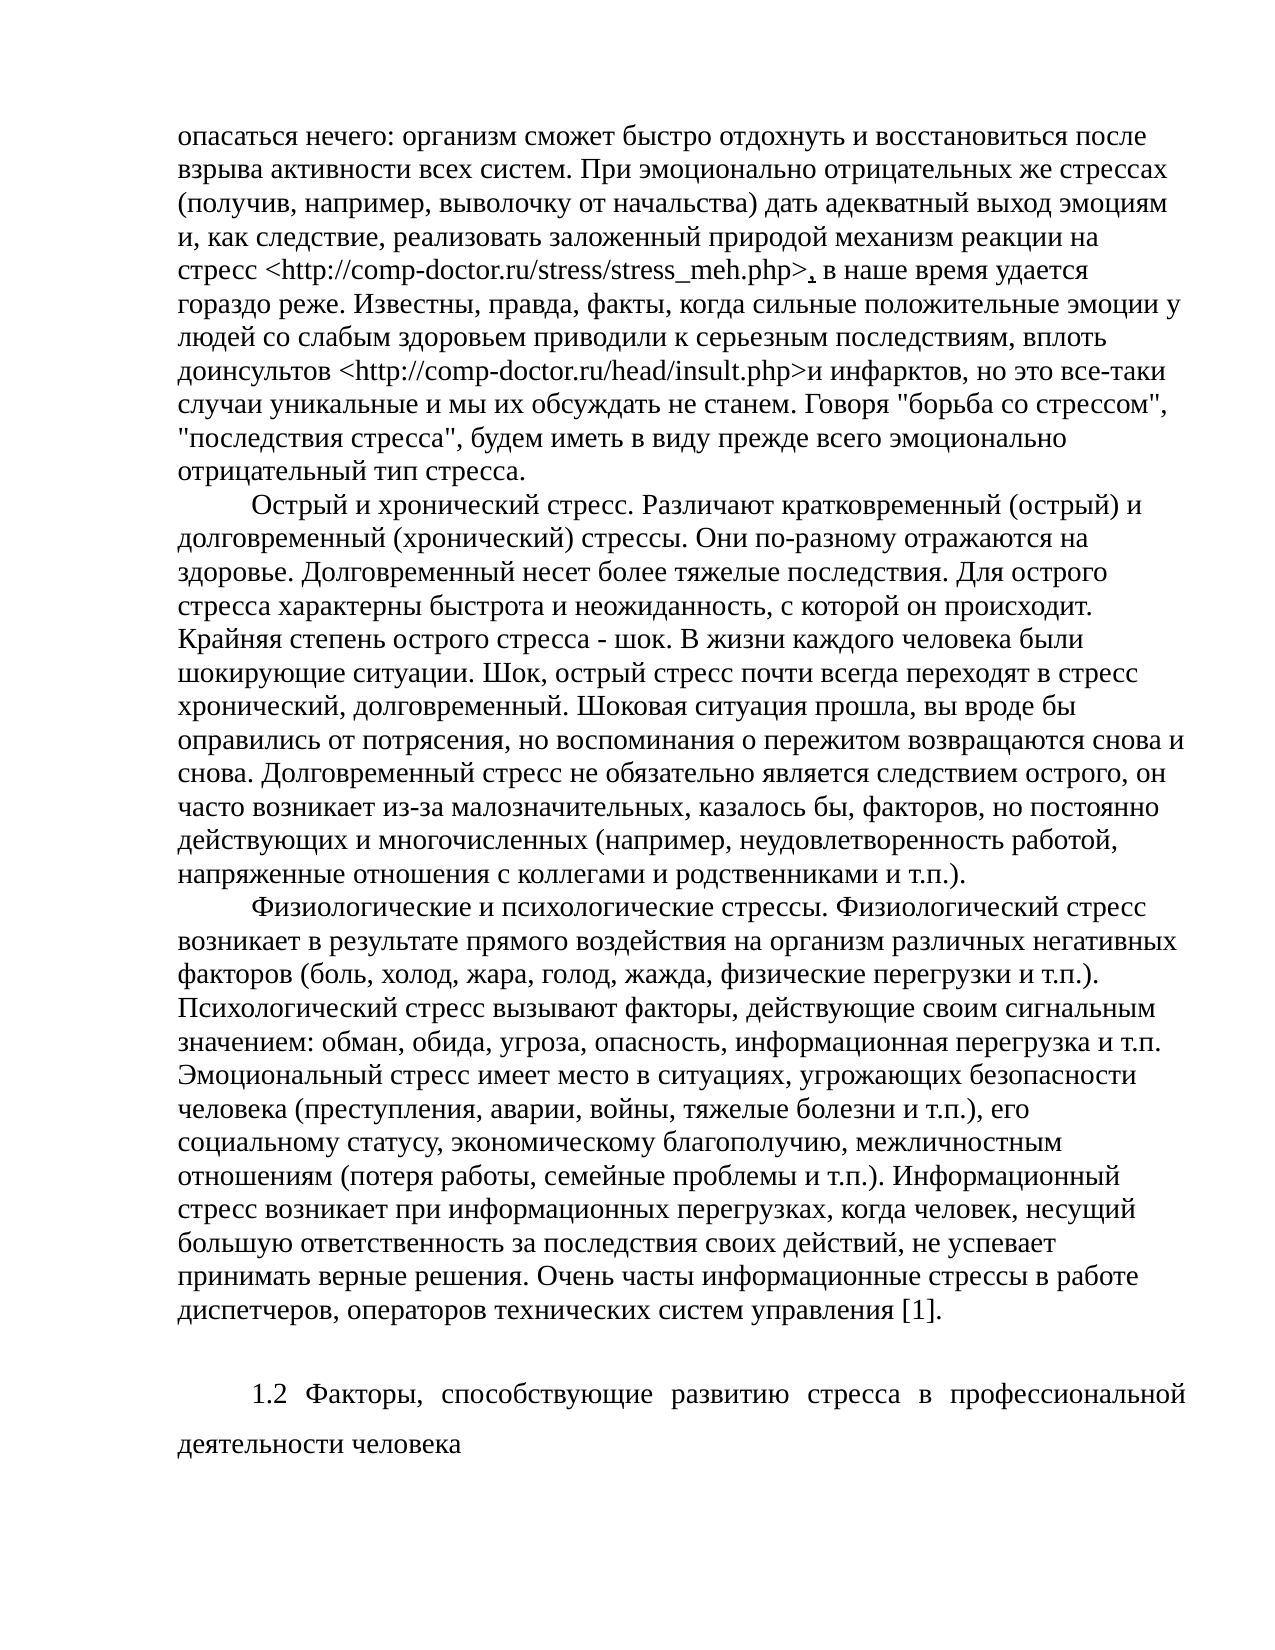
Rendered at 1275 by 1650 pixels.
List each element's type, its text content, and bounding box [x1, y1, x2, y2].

text Физиологические и психологические стрессы. Физиологический стресс возникает в результате прямого воздействия на организм различных негативных факторов (боль, холод, жара, голод, жажда, физические перегрузки и т.п.). Психологический стресс вызывают факторы, действующие своим сигнальным значением: обман, обида, угроза, опасность, информационная перегрузка и т.п. Эмоциональный стресс имеет место в ситуациях, угрожающих безопасности человека (преступления, аварии, войны, тяжелые болезни и т.п.), его социальному статусу, экономическому благополучию, межличностным отношениям (потеря работы, семейные проблемы и т.п.). Информационный стресс возникает при информационных перегрузках, когда человек, несущий большую ответственность за последствия своих действий, не успевает принимать верные решения. Очень часты информационные стрессы в работе диспетчеров, операторов технических систем управления [1]. [177, 889, 1186, 1326]
text Острый и хронический стресс. Различают кратковременный (острый) и долговременный (хронический) стрессы. Они по-разному отражаются на здоровье. Долговременный несет более тяжелые последствия. Для острого стресса характерны быстрота и неожиданность, с которой он происходит. Крайняя степень острого стресса - шок. В жизни каждого человека были шокирующие ситуации. Шок, острый стресс почти всегда переходят в стресс хронический, долговременный. Шоковая ситуация прошла, вы вроде бы оправились от потрясения, но воспоминания о пережитом возвращаются снова и снова. Долговременный стресс не обязательно является следствием острого, он часто возникает из-за малозначительных, казалось бы, факторов, но постоянно действующих и многочисленных (например, неудовлетворенность работой, напряженные отношения с коллегами и родственниками и т.п.). [177, 487, 1186, 889]
text 1.2 Факторы, способствующие развитию стресса в профессиональной деятельности человека [177, 1376, 1186, 1460]
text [177, 118, 1186, 487]
